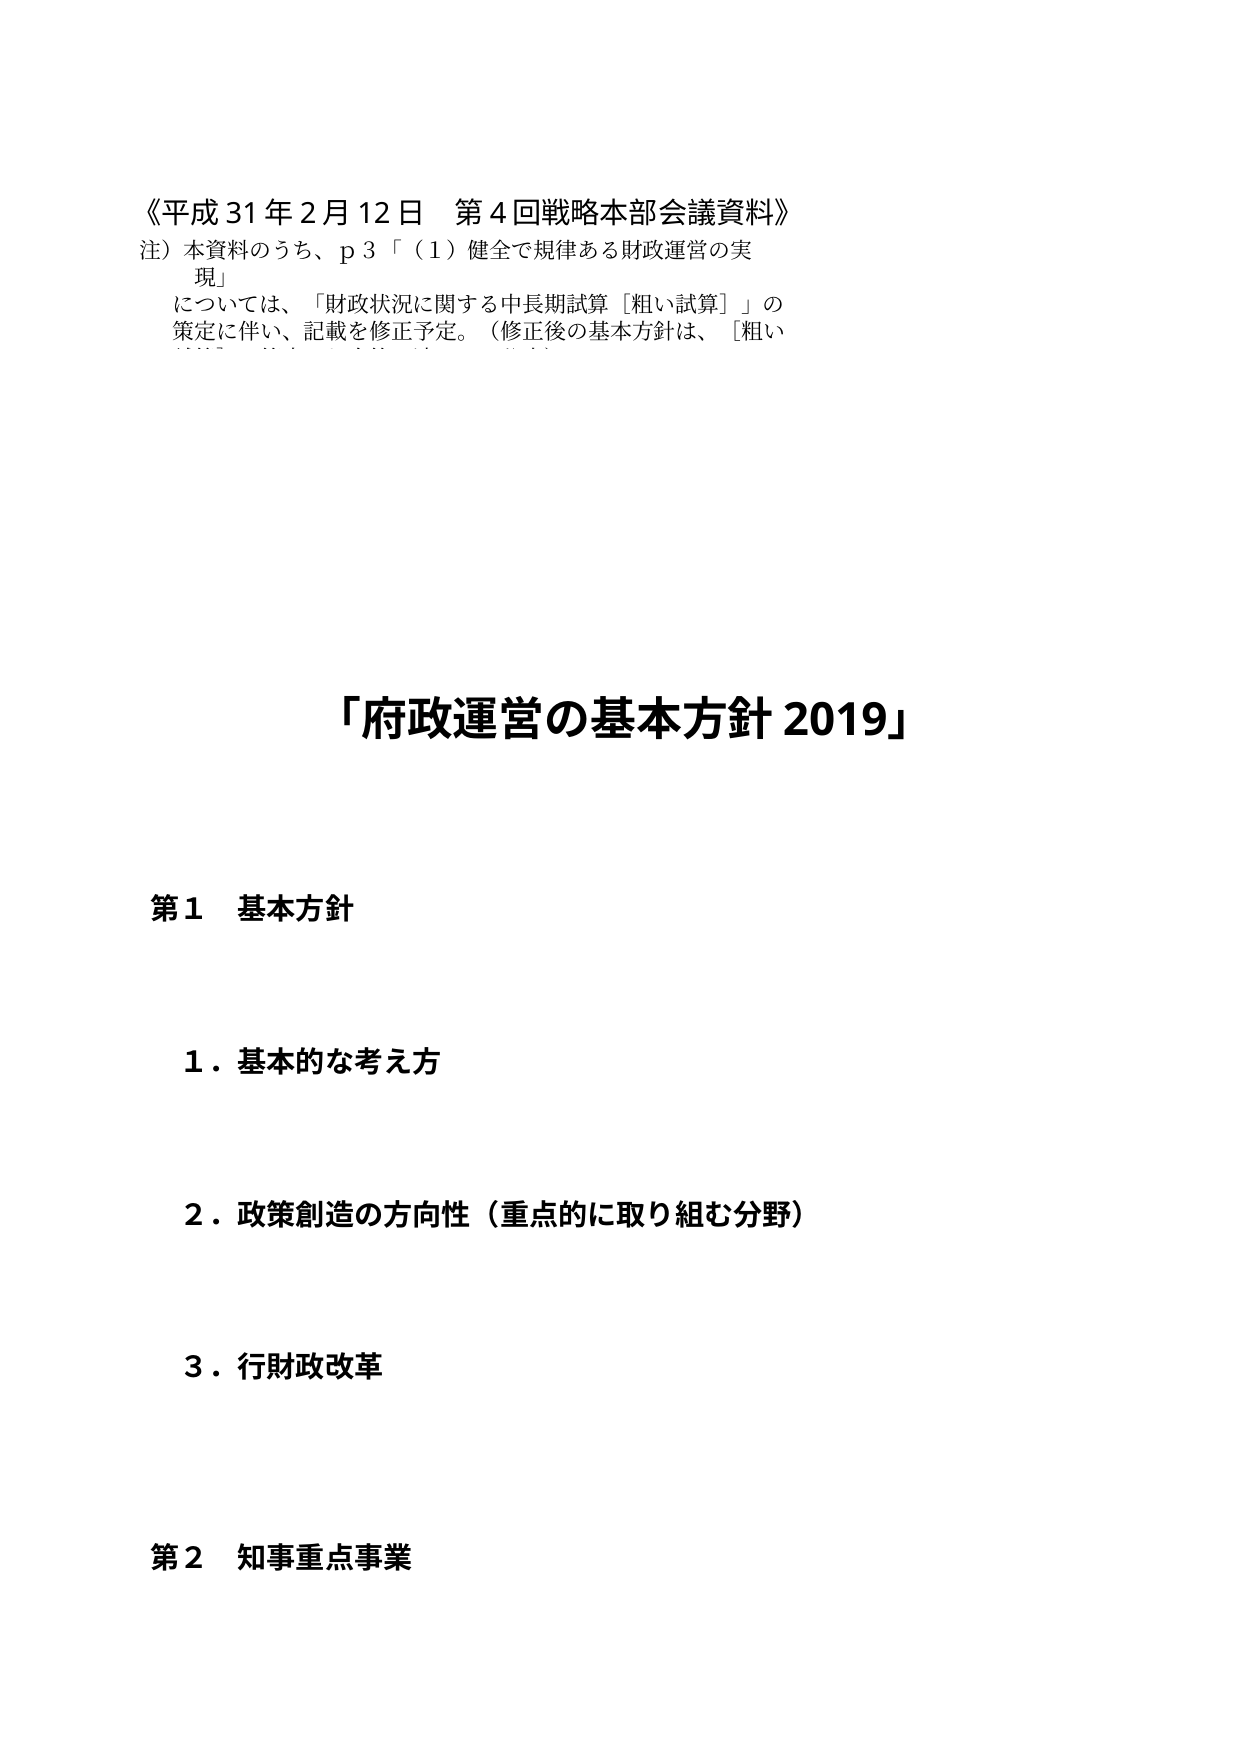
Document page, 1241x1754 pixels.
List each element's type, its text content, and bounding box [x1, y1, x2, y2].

text 第２ 知事重点事業 [121, 1518, 1128, 1594]
text 「府政運営の基本方針2019」 [121, 677, 1128, 753]
text 第１ 基本方針 [121, 868, 1128, 944]
text ２．政策創造の方向性（重点的に取り組む分野） [121, 1174, 1128, 1250]
text ３．行財政改革 [121, 1327, 1128, 1403]
text １．基本的な考え方 [121, 1021, 1128, 1097]
